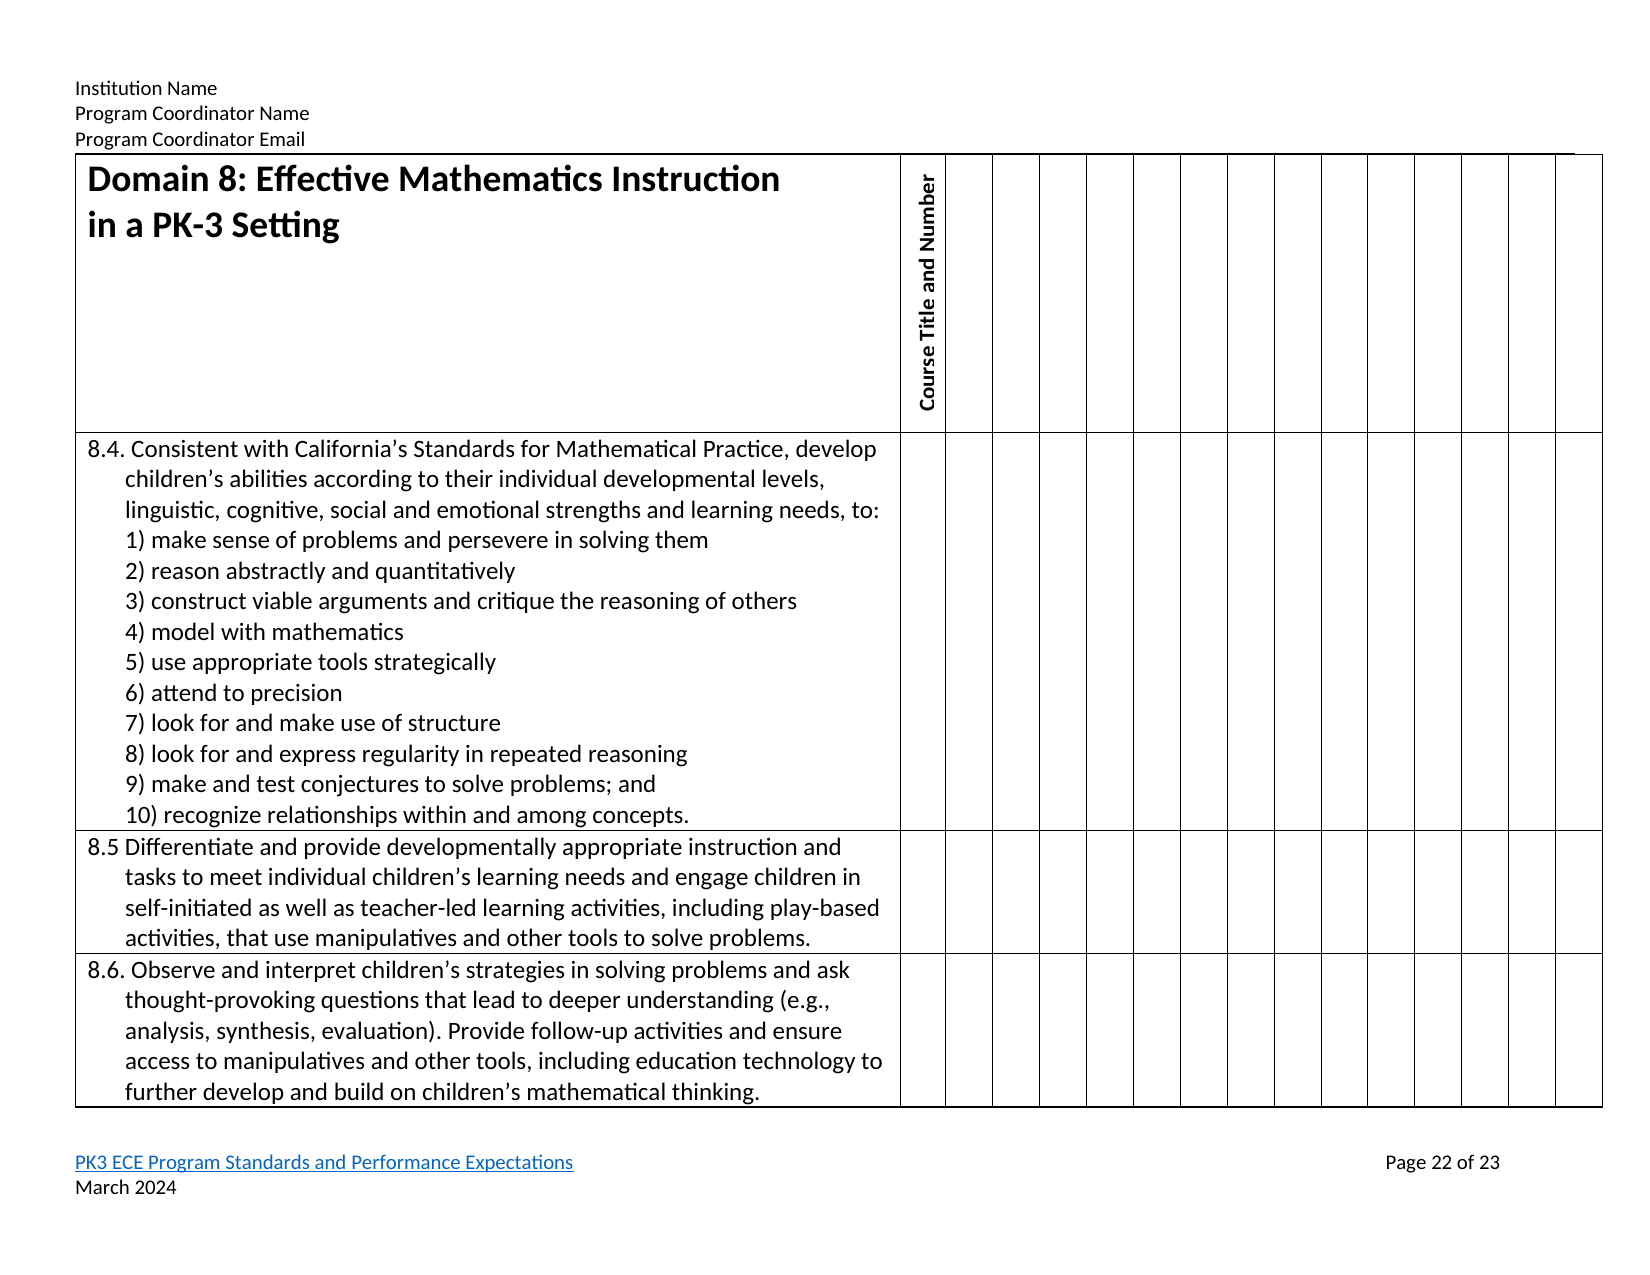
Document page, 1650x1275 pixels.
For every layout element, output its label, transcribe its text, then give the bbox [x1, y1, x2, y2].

table_cell 8.5 Differentiate and provide developmentally appropriate instruction and tasks to meet individual children’s learning needs and engage children in self-initiated as well as teacher-led learning activities, including play-based activities, that use manipulatives and other tools to solve problems. [76, 831, 900, 953]
table_cell [1181, 831, 1227, 953]
table_cell [946, 831, 992, 953]
table_header [1275, 155, 1321, 432]
table_header [1228, 155, 1274, 432]
table_cell [1040, 954, 1086, 1106]
table_cell [946, 433, 992, 829]
table_cell [1322, 954, 1367, 1106]
table_cell [1181, 433, 1227, 829]
table_cell [1087, 831, 1133, 953]
table_cell [1087, 433, 1133, 829]
table_header [1322, 155, 1367, 432]
table_cell [993, 831, 1039, 953]
table_header [1368, 155, 1414, 432]
table_header [1556, 155, 1602, 432]
table_cell [1322, 433, 1367, 829]
table_cell [901, 433, 945, 829]
table_cell [901, 954, 945, 1106]
table_cell [1509, 954, 1555, 1106]
table_cell [1087, 954, 1133, 1106]
table_header [1087, 155, 1133, 432]
table_header [993, 155, 1039, 432]
table_cell [946, 954, 992, 1106]
table_cell [901, 831, 945, 953]
table_cell [1134, 831, 1180, 953]
table_cell [1275, 954, 1321, 1106]
table_header [1462, 155, 1508, 432]
table_cell [1462, 831, 1508, 953]
table_cell [1275, 831, 1321, 953]
table_cell [1322, 831, 1367, 953]
table_header [1040, 155, 1086, 432]
table_cell [1556, 831, 1602, 953]
table_cell [1509, 433, 1555, 829]
table_header Domain 8: Effective Mathematics Instruction in a PK-3 Setting [76, 155, 900, 432]
table_cell [1181, 954, 1227, 1106]
table_cell [1228, 954, 1274, 1106]
table_header [946, 155, 992, 432]
table_cell [993, 433, 1039, 829]
table_cell [1462, 954, 1508, 1106]
table_cell [1134, 954, 1180, 1106]
table_cell [1556, 954, 1602, 1106]
table_cell [1462, 433, 1508, 829]
table_cell [1368, 433, 1414, 829]
table_cell [1415, 433, 1461, 829]
table_cell [1509, 831, 1555, 953]
table_header [1134, 155, 1180, 432]
table_cell [1040, 831, 1086, 953]
table_header [1415, 155, 1461, 432]
table_cell [1040, 433, 1086, 829]
table_cell 8.4. Consistent with California’s Standards for Mathematical Practice, develop children’s abilities according to their individual developmental levels, linguistic, cognitive, social and emotional strengths and learning needs, to: 1) make sense of problems and persevere in solving them 2) reason abstractly and quantitatively 3) construct viable arguments and critique the reasoning of others 4) model with mathematics 5) use appropriate tools strategically 6) attend to precision 7) look for and make use of structure 8) look for and express regularity in repeated reasoning 9) make and test conjectures to solve problems; and 10) recognize relationships within and among concepts. [76, 433, 900, 829]
table_header [1509, 155, 1555, 432]
table_cell [1415, 831, 1461, 953]
table_header [1181, 155, 1227, 432]
table_cell [1368, 954, 1414, 1106]
table_cell [1228, 831, 1274, 953]
table_header Course Title and Number [901, 155, 945, 432]
table_cell [1134, 433, 1180, 829]
table_cell [1275, 433, 1321, 829]
table_cell 8.6. Observe and interpret children’s strategies in solving problems and ask thought-provoking questions that lead to deeper understanding (e.g., analysis, synthesis, evaluation). Provide follow-up activities and ensure access to manipulatives and other tools, including education technology to further develop and build on children’s mathematical thinking. [76, 954, 900, 1106]
table_cell [1228, 433, 1274, 829]
table_cell [1556, 433, 1602, 829]
table_cell [1368, 831, 1414, 953]
table_cell [993, 954, 1039, 1106]
table_cell [1415, 954, 1461, 1106]
